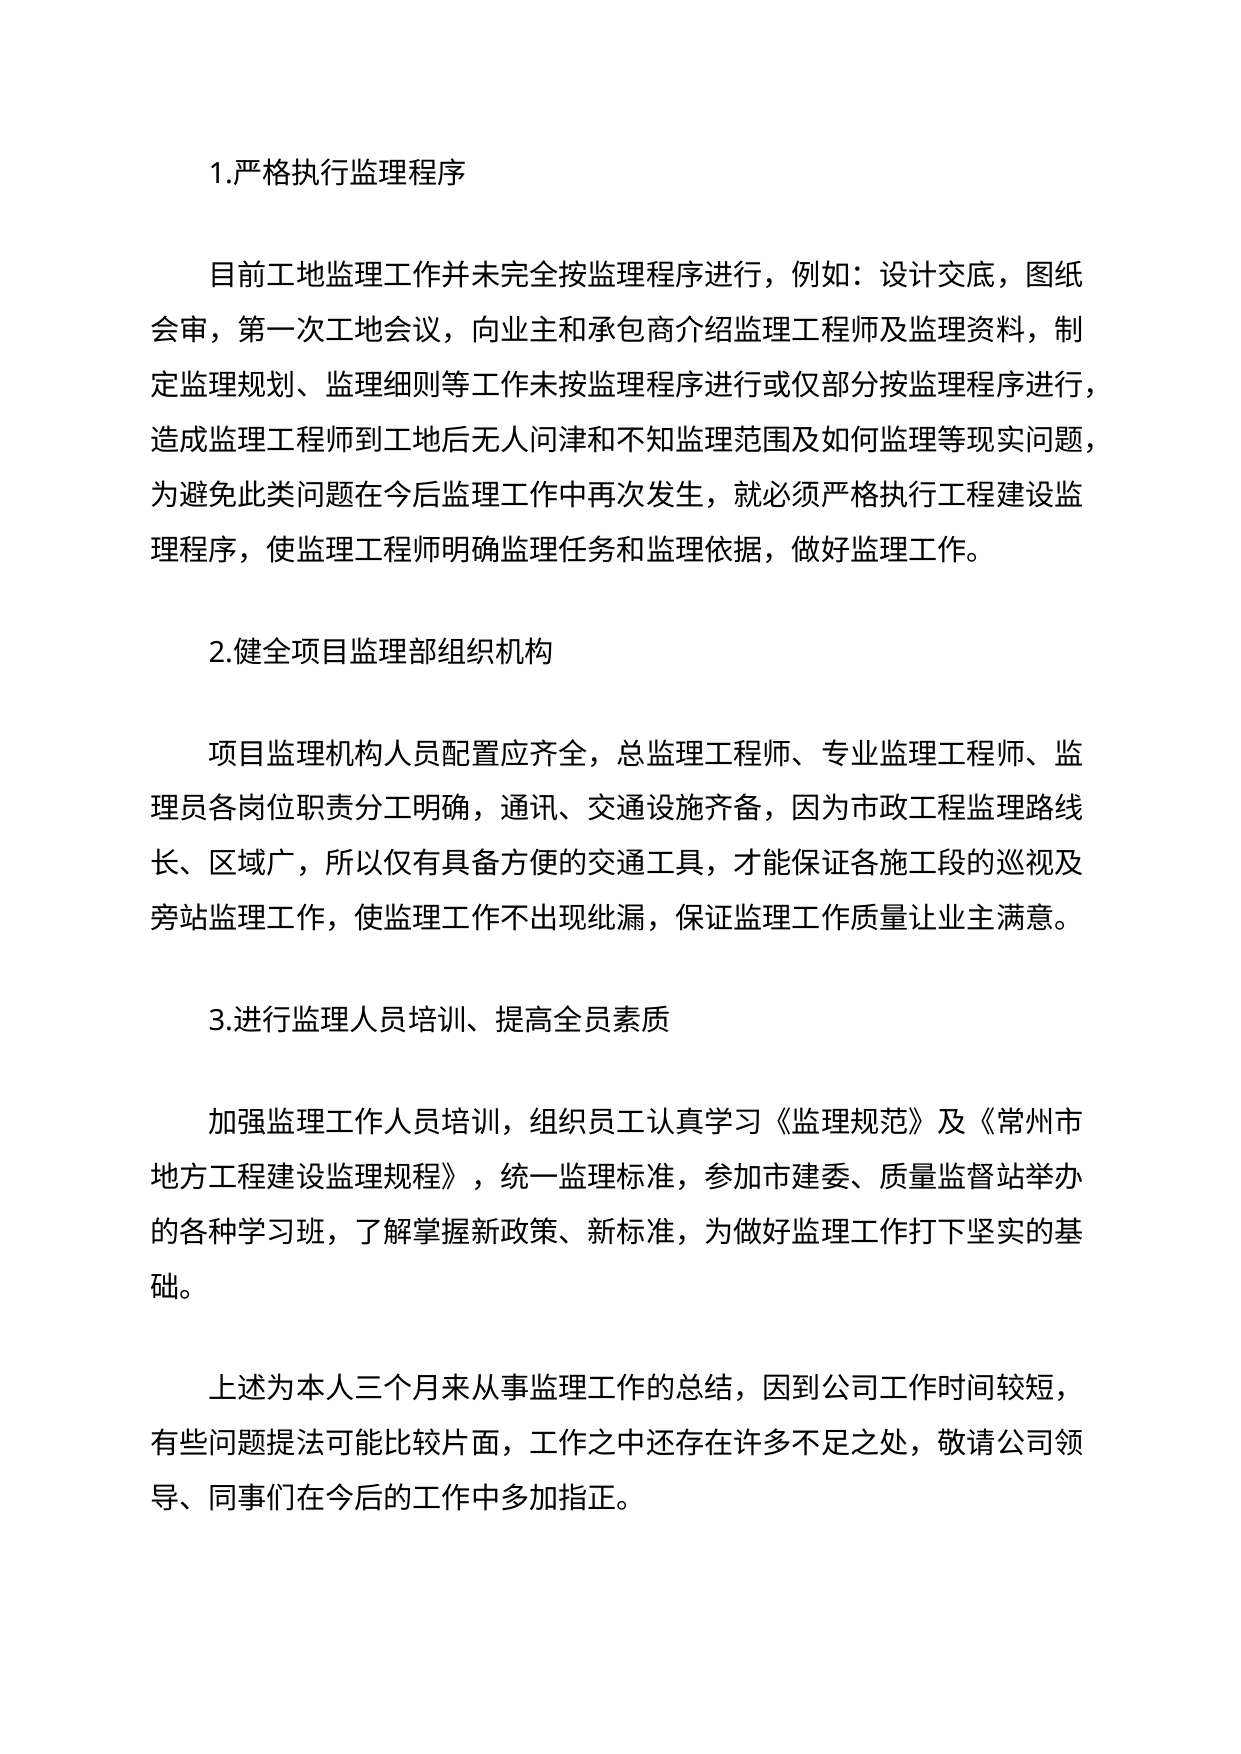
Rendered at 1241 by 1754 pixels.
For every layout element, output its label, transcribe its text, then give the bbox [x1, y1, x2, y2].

text 目前工地监理工作并未完全按监理程序进行，例如：设计交底，图纸会审，第一次工地会议，向业主和承包商介绍监理工程师及监理资料，制定监理规划、监理细则等工作未按监理程序进行或仅部分按监理程序进行，造成监理工程师到工地后无人问津和不知监理范围及如何监理等现实问题，为避免此类问题在今后监理工作中再次发生，就必须严格执行工程建设监理程序，使监理工程师明确监理任务和监理依据，做好监理工作。 [150, 252, 1090, 569]
text 1.严格执行监理程序 [150, 150, 1090, 192]
text 上述为本人三个月来从事监理工作的总结，因到公司工作时间较短，有些问题提法可能比较片面，工作之中还存在许多不足之处，敬请公司领导、同事们在今后的工作中多加指正。 [150, 1365, 1090, 1517]
text 加强监理工作人员培训，组织员工认真学习《监理规范》及《常州市地方工程建设监理规程》，统一监理标准，参加市建委、质量监督站举办的各种学习班，了解掌握新政策、新标准，为做好监理工作打下坚实的基础。 [150, 1099, 1090, 1306]
text 项目监理机构人员配置应齐全，总监理工程师、专业监理工程师、监理员各岗位职责分工明确，通讯、交通设施齐备，因为市政工程监理路线长、区域广，所以仅有具备方便的交通工具，才能保证各施工段的巡视及旁站监理工作，使监理工作不出现纰漏，保证监理工作质量让业主满意。 [150, 730, 1090, 937]
text 3.进行监理人员培训、提高全员素质 [150, 997, 1090, 1039]
text 2.健全项目监理部组织机构 [150, 628, 1090, 671]
